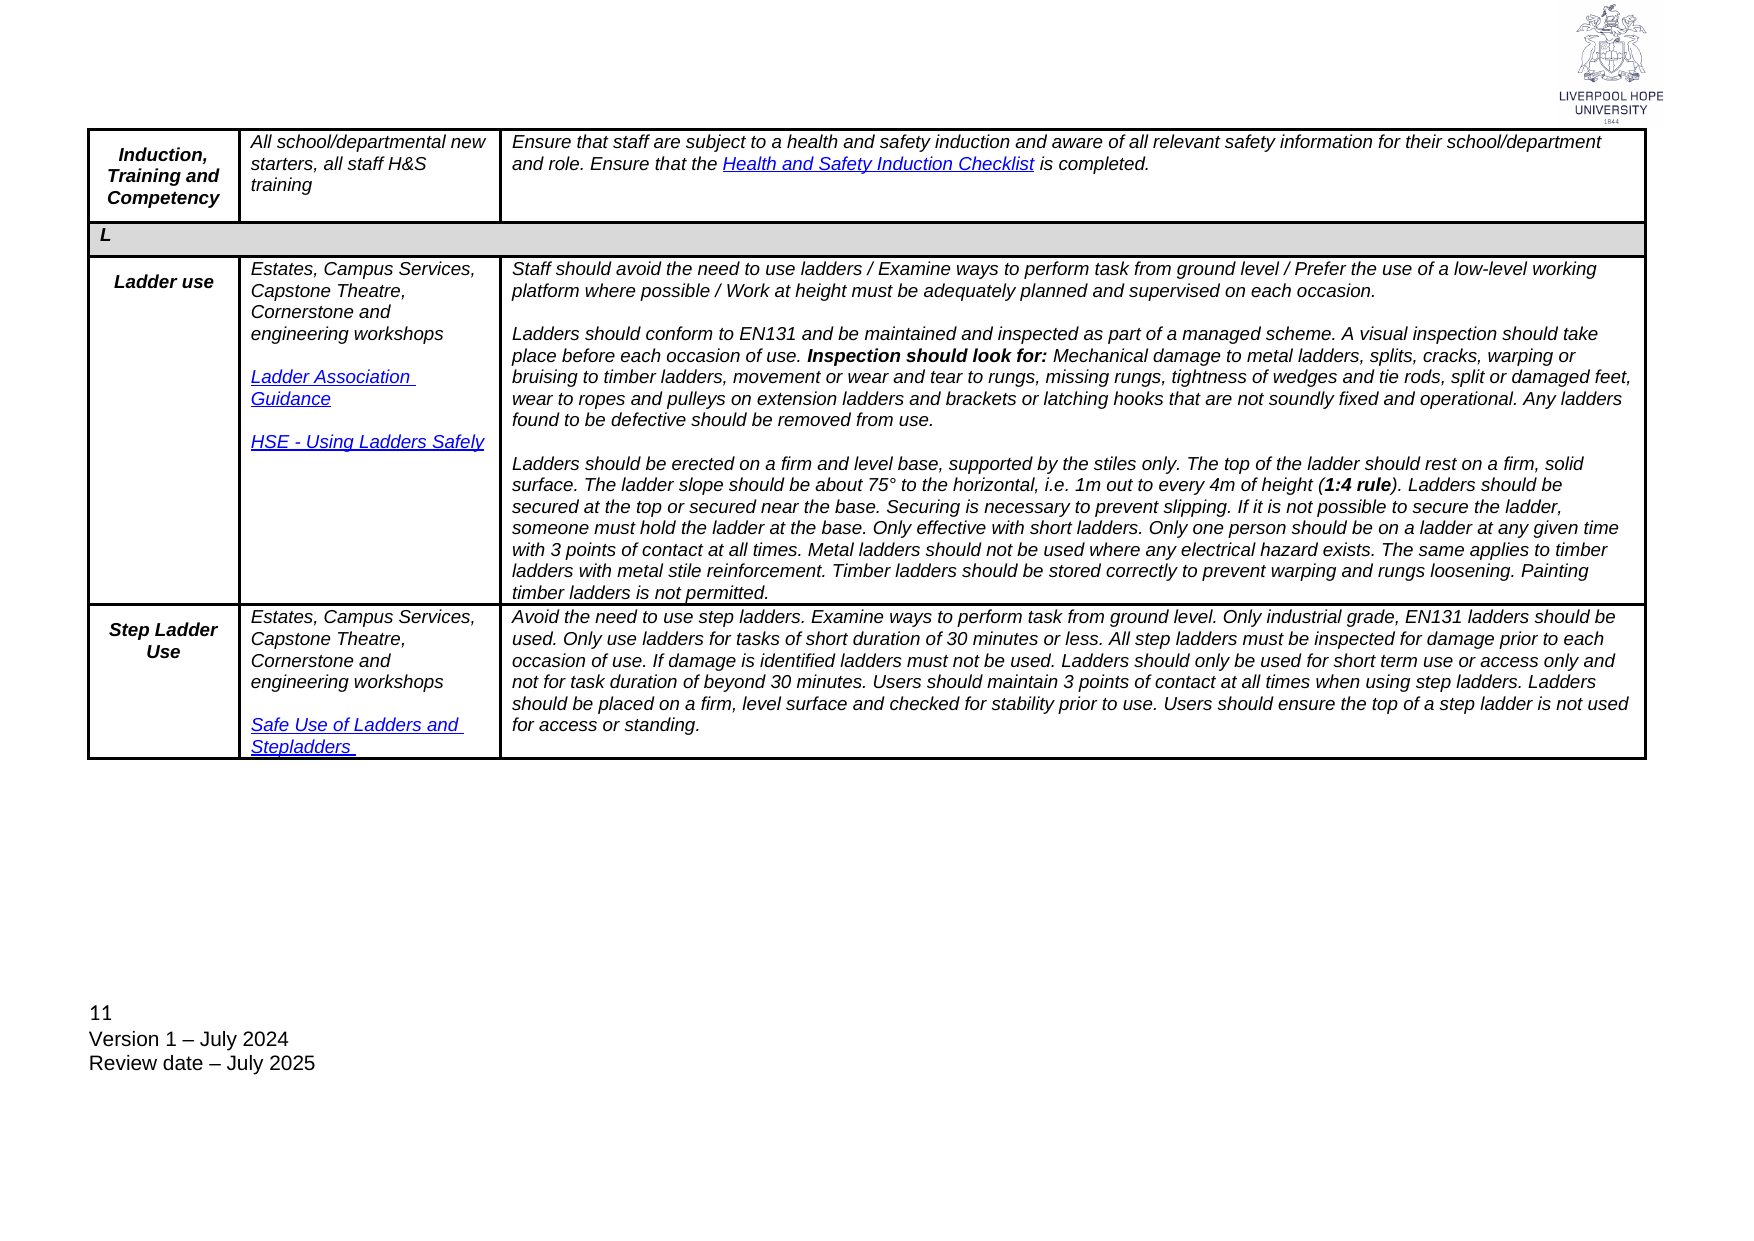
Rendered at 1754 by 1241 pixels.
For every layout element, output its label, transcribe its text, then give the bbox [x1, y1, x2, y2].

table_cell Estates, Campus Services, Capstone Theatre, Cornerstone and engineering workshops Ladder Association Guidance HSE - Using Ladders Safely [241, 258, 499, 603]
table_cell Induction, Training and Competency [90, 131, 238, 221]
table_cell Step Ladder Use [90, 606, 238, 757]
table_cell Estates, Campus Services, Capstone Theatre, Cornerstone and engineering workshops Safe Use of Ladders and Stepladders [241, 606, 499, 757]
table_cell L [90, 224, 1644, 255]
table_cell Avoid the need to use step ladders. Examine ways to perform task from ground level. Only industrial grade, EN131 ladders should be used. Only use ladders for tasks of short duration of 30 minutes or less. All step ladders must be inspected for damage prior to each occasion of use. If damage is identified ladders must not be used. Ladders should only be used for short term use or access only and not for task duration of beyond 30 minutes. Users should maintain 3 points of contact at all times when using step ladders. Ladders should be placed on a firm, level surface and checked for stability prior to use. Users should ensure the top of a step ladder is not used for access or standing. [502, 606, 1644, 757]
table_cell All school/departmental new starters, all staff H&S training [241, 131, 499, 221]
table_cell Ladder use [90, 258, 238, 603]
table_cell Staff should avoid the need to use ladders / Examine ways to perform task from ground level / Prefer the use of a low-level working platform where possible / Work at height must be adequately planned and supervised on each occasion. Ladders should conform to EN131 and be maintained and inspected as part of a managed scheme. A visual inspection should take place before each occasion of use. Inspection should look for: Mechanical damage to metal ladders, splits, cracks, warping or bruising to timber ladders, movement or wear and tear to rungs, missing rungs, tightness of wedges and tie rods, split or damaged feet, wear to ropes and pulleys on extension ladders and brackets or latching hooks that are not soundly fixed and operational. Any ladders found to be defective should be removed from use. Ladders should be erected on a firm and level base, supported by the stiles only. The top of the ladder should rest on a firm, solid surface. The ladder slope should be about 75° to the horizontal, i.e. 1m out to every 4m of height (1:4 rule). Ladders should be secured at the top or secured near the base. Securing is necessary to prevent slipping. If it is not possible to secure the ladder, someone must hold the ladder at the base. Only effective with short ladders. Only one person should be on a ladder at any given time with 3 points of contact at all times. Metal ladders should not be used where any electrical hazard exists. The same applies to timber ladders with metal stile reinforcement. Timber ladders should be stored correctly to prevent warping and rungs loosening. Painting timber ladders is not permitted. [502, 258, 1644, 603]
table_cell Ensure that staff are subject to a health and safety induction and aware of all relevant safety information for their school/department and role. Ensure that the Health and Safety Induction Checklist is completed. [502, 131, 1644, 221]
picture [1556, 0, 1666, 128]
